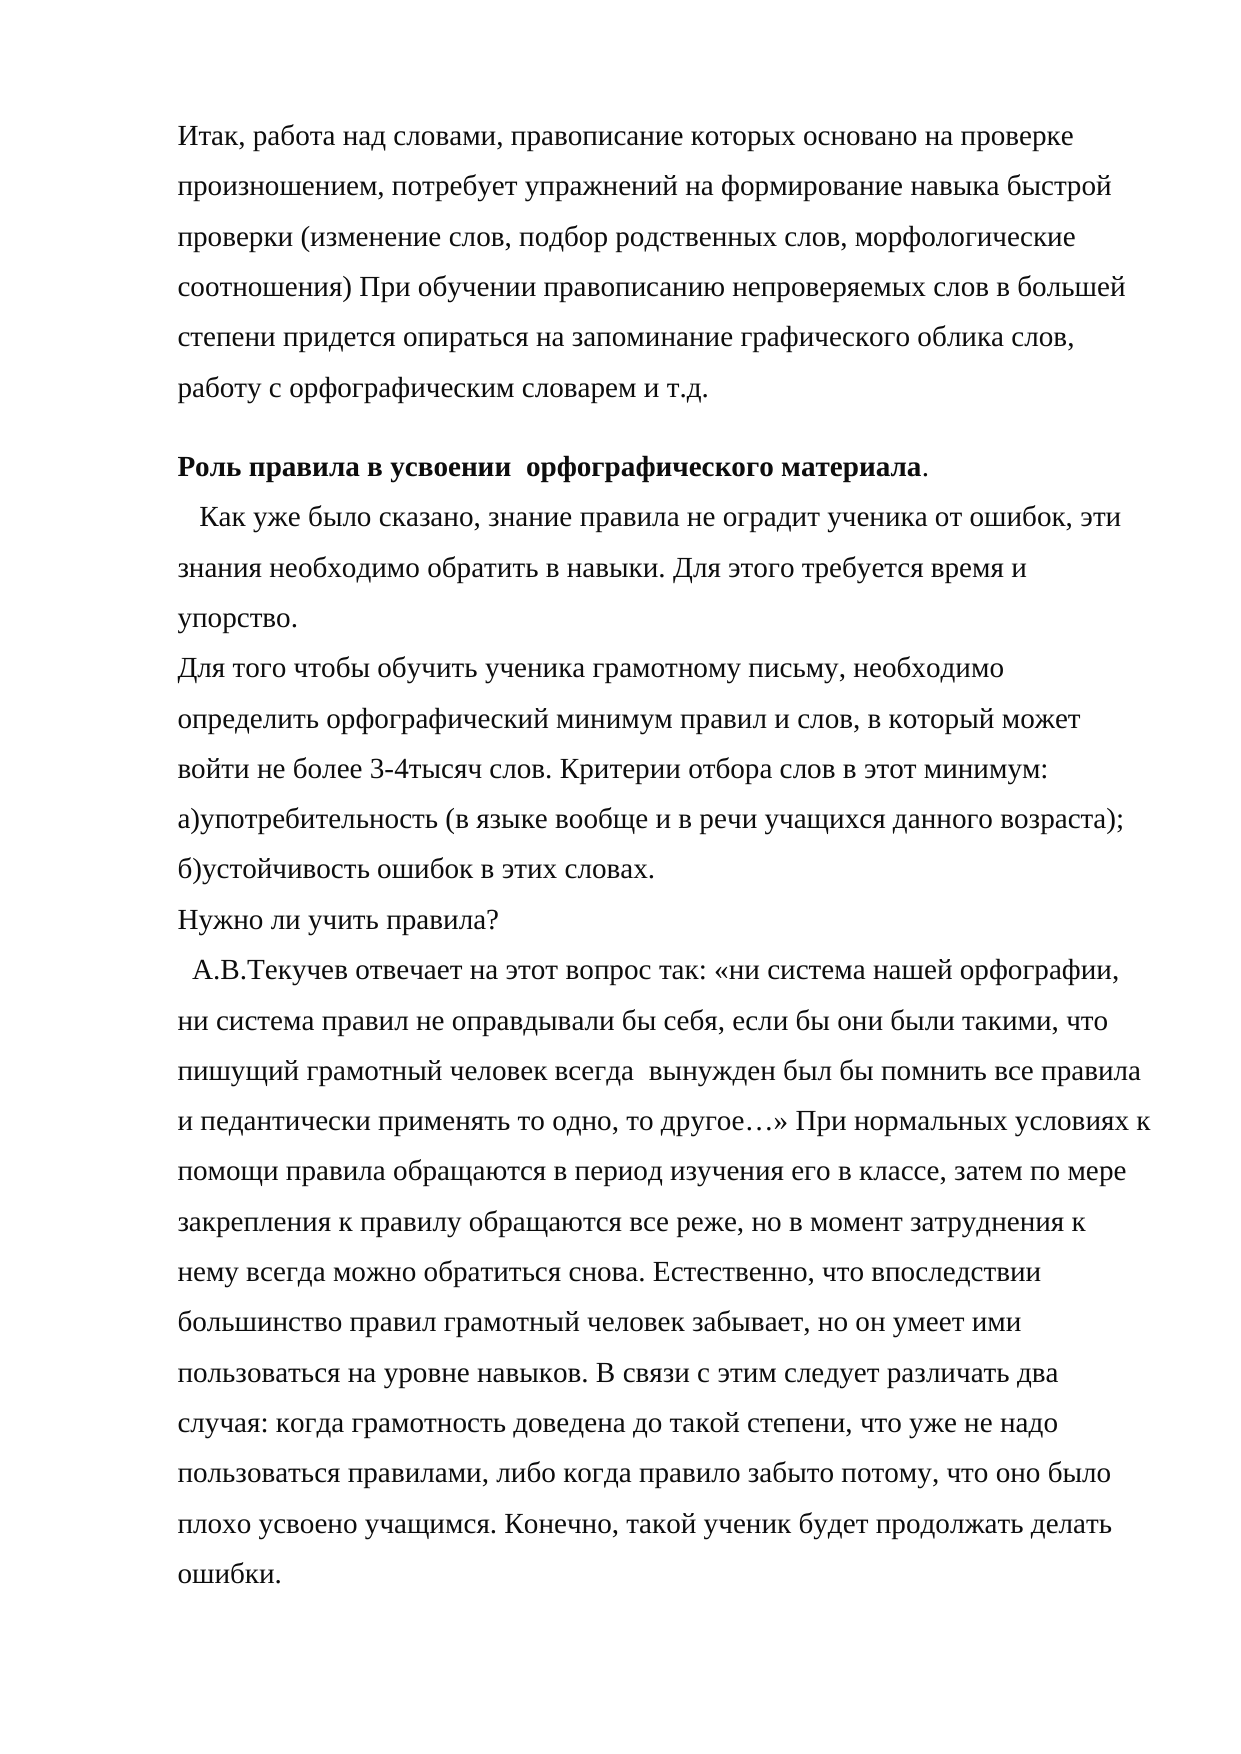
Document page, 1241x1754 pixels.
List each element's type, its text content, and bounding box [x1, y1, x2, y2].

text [177, 449, 1152, 1589]
text Итак, работа над словами, правописание которых основано на проверке произношением, потребует упражнений на формирование навыка быстрой проверки (изменение слов, подбор родственных слов, морфологические соотношения) При обучении правописанию непроверяемых слов в большей степени придется опираться на запоминание графического облика слов, работу с орфографическим словарем и т.д. [177, 118, 1152, 403]
